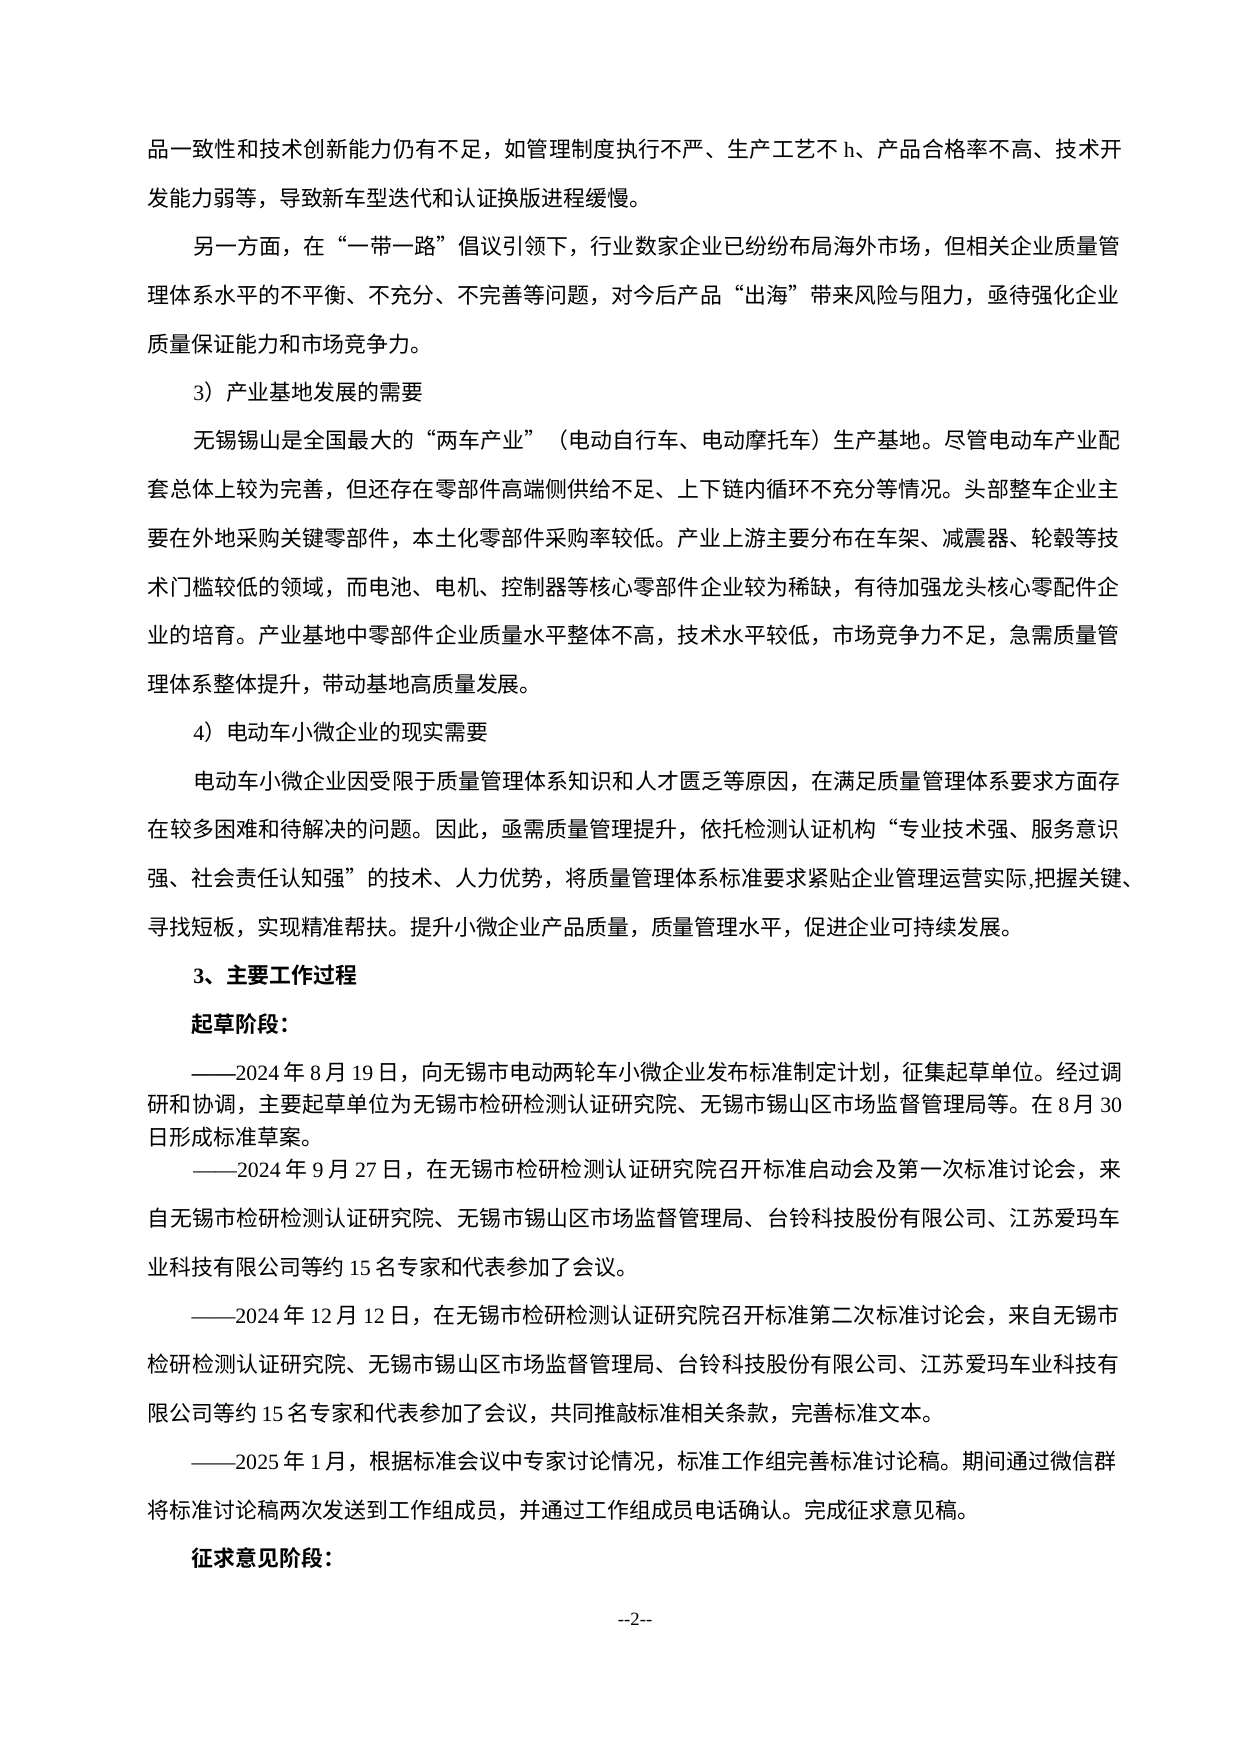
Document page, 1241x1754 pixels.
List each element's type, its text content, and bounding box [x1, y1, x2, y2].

text 征求意见阶段： [148, 1541, 1122, 1573]
text 3）产业基地发展的需要 [148, 374, 1122, 407]
text ——2024年8月19日，向无锡市电动两轮车小微企业发布标准制定计划，征集起草单位。经过调研和协调，主要起草单位为无锡市检研检测认证研究院、无锡市锡山区市场监督管理局等。在8月30日形成标准草案。 [148, 1054, 1122, 1152]
text 电动车小微企业因受限于质量管理体系知识和人才匮乏等原因，在满足质量管理体系要求方面存在较多困难和待解决的问题。因此，亟需质量管理提升，依托检测认证机构“专业技术强、服务意识强、社会责任认知强”的技术、人力优势，将质量管理体系标准要求紧贴企业管理运营实际,把握关键、寻找短板，实现精准帮扶。提升小微企业产品质量，质量管理水平，促进企业可持续发展。 [148, 763, 1122, 942]
text 另一方面，在“一带一路”倡议引领下，行业数家企业已纷纷布局海外市场，但相关企业质量管理体系水平的不平衡、不充分、不完善等问题，对今后产品“出海”带来风险与阻力，亟待强化企业质量保证能力和市场竞争力。 [148, 229, 1122, 359]
text 4）电动车小微企业的现实需要 [148, 715, 1122, 747]
text ——2024年12月12日，在无锡市检研检测认证研究院召开标准第二次标准讨论会，来自无锡市检研检测认证研究院、无锡市锡山区市场监督管理局、台铃科技股份有限公司、江苏爱玛车业科技有限公司等约15名专家和代表参加了会议，共同推敲标准相关条款，完善标准文本。 [148, 1298, 1119, 1428]
text ——2024年9月27日，在无锡市检研检测认证研究院召开标准启动会及第一次标准讨论会，来自无锡市检研检测认证研究院、无锡市锡山区市场监督管理局、台铃科技股份有限公司、江苏爱玛车业科技有限公司等约15名专家和代表参加了会议。 [148, 1152, 1122, 1282]
text 无锡锡山是全国最大的“两车产业”（电动自行车、电动摩托车）生产基地。尽管电动车产业配套总体上较为完善，但还存在零部件高端侧供给不足、上下链内循环不充分等情况。头部整车企业主要在外地采购关键零部件，本土化零部件采购率较低。产业上游主要分布在车架、减震器、轮毂等技术门槛较低的领域，而电池、电机、控制器等核心零部件企业较为稀缺，有待加强龙头核心零配件企业的培育。产业基地中零部件企业质量水平整体不高，技术水平较低，市场竞争力不足，急需质量管理体系整体提升，带动基地高质量发展。 [148, 423, 1122, 699]
text 起草阶段： [148, 1006, 1122, 1039]
text 3、主要工作过程 [148, 958, 1122, 990]
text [148, 132, 1122, 213]
text ——2025年1月，根据标准会议中专家讨论情况，标准工作组完善标准讨论稿。期间通过微信群将标准讨论稿两次发送到工作组成员，并通过工作组成员电话确认。完成征求意见稿。 [148, 1444, 1119, 1525]
